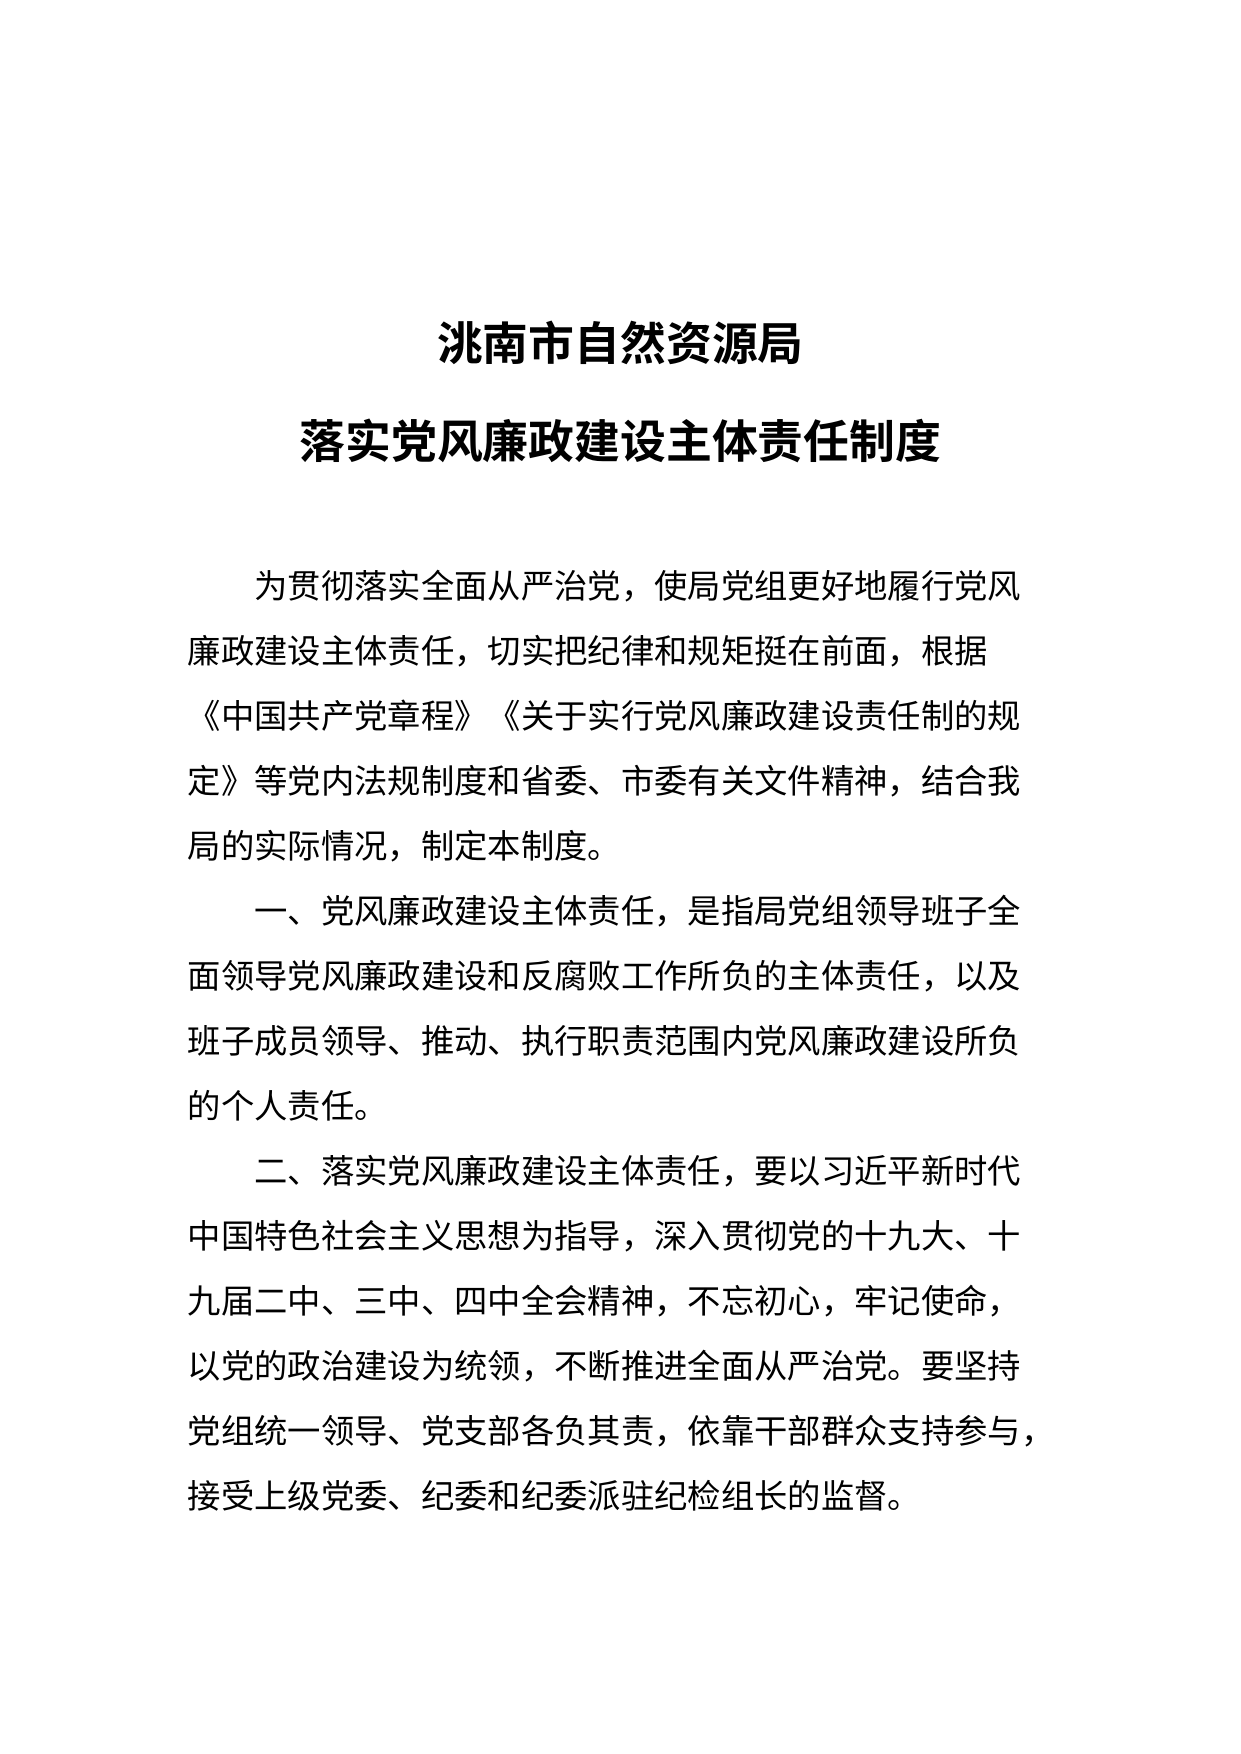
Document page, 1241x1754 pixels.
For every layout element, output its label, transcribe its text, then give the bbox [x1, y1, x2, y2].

text 二、落实党风廉政建设主体责任，要以习近平新时代中国特色社会主义思想为指导，深入贯彻党的十九大、十九届二中、三中、四中全会精神，不忘初心，牢记使命，以党的政治建设为统领，不断推进全面从严治党。要坚持党组统一领导、党支部各负其责，依靠干部群众支持参与，接受上级党委、纪委和纪委派驻纪检组长的监督。 [187, 1137, 1053, 1527]
text 一、党风廉政建设主体责任，是指局党组领导班子全面领导党风廉政建设和反腐败工作所负的主体责任，以及班子成员领导、推动、执行职责范围内党风廉政建设所负的个人责任。 [187, 877, 1053, 1137]
text 落实党风廉政建设主体责任制度 [187, 389, 1053, 487]
text 洮南市自然资源局 [187, 292, 1053, 389]
text 为贯彻落实全面从严治党，使局党组更好地履行党风廉政建设主体责任，切实把纪律和规矩挺在前面，根据《中国共产党章程》《关于实行党风廉政建设责任制的规定》等党内法规制度和省委、市委有关文件精神，结合我局的实际情况，制定本制度。 [187, 552, 1053, 877]
